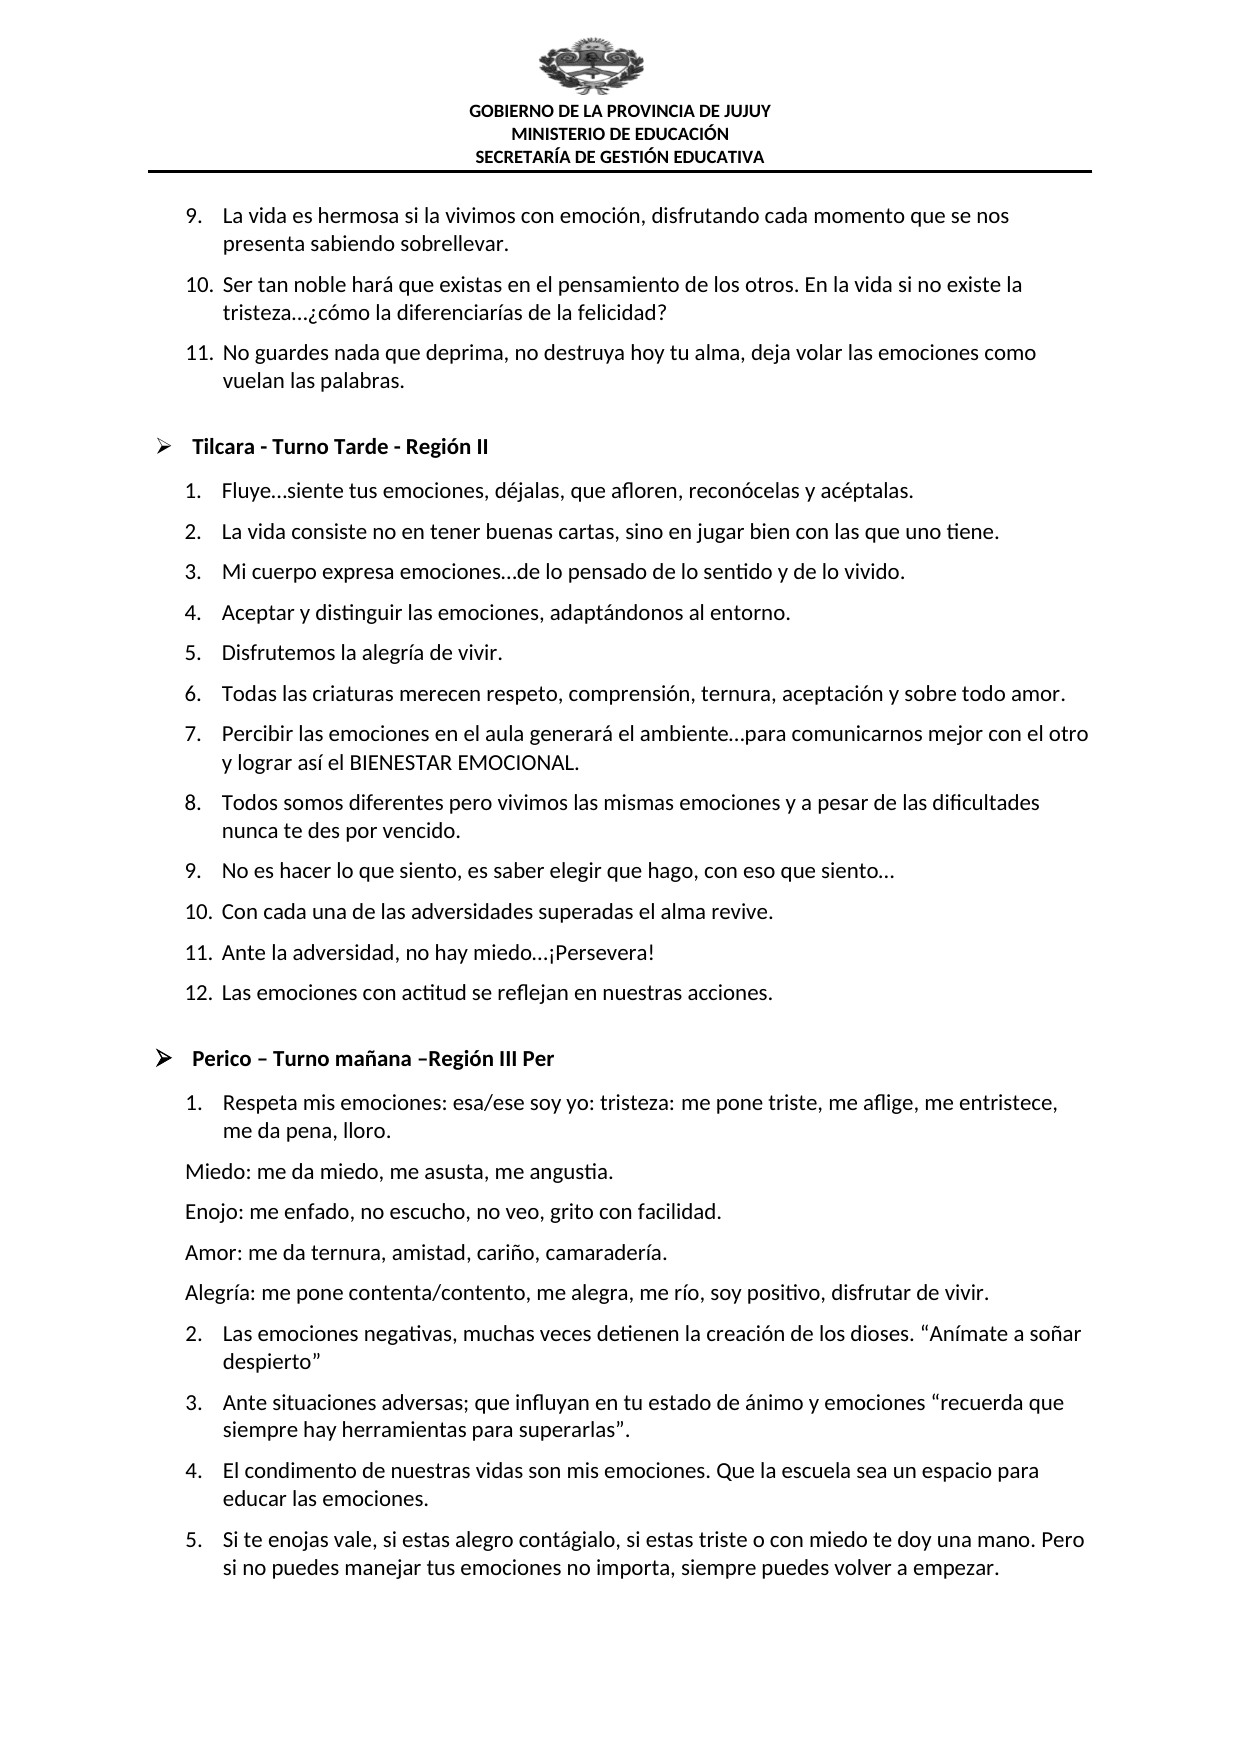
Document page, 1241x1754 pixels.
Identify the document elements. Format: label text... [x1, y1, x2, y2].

list Percibir las emociones en el aula generará el ambiente…para comunicarnos mejor con el otro y lograr así el BIENESTAR EMOCIONAL. [184, 719, 1092, 776]
text Amor: me da ternura, amistad, cariño, camaradería. [185, 1238, 1092, 1266]
list El condimento de nuestras vidas son mis emociones. Que la escuela sea un espacio para educar las emociones. [185, 1456, 1092, 1512]
list Ante situaciones adversas; que influyan en tu estado de ánimo y emociones “recuerda que siempre hay herramientas para superarlas”. [185, 1388, 1092, 1444]
list Mi cuerpo expresa emociones…de lo pensado de lo sentido y de lo vivido. [184, 557, 1092, 586]
text Miedo: me da miedo, me asusta, me angustia. [185, 1157, 1092, 1185]
list No es hacer lo que siento, es saber elegir que hago, con eso que siento… [184, 857, 1092, 885]
list Si te enojas vale, si estas alegro contágialo, si estas triste o con miedo te doy una mano. Pero si no puedes manejar tus emociones no importa, siempre puedes volver a empezar. [185, 1525, 1092, 1581]
list Todos somos diferentes pero vivimos las mismas emociones y a pesar de las dificultades nunca te des por vencido. [184, 788, 1092, 844]
list Aceptar y distinguir las emociones, adaptándonos al entorno. [184, 598, 1092, 626]
list La vida es hermosa si la vivimos con emoción, disfrutando cada momento que se nos presenta sabiendo sobrellevar. [185, 201, 1092, 257]
list Las emociones negativas, muchas veces detienen la creación de los dioses. “Anímate a soñar despierto” [185, 1319, 1092, 1375]
list Tilcara - Turno Tarde - Región II [155, 432, 1092, 460]
list Disfrutemos la alegría de vivir. [184, 638, 1092, 667]
list Respeta mis emociones: esa/ese soy yo: tristeza: me pone triste, me aflige, me entristece, me da pena, lloro. [185, 1088, 1092, 1144]
text Enojo: me enfado, no escucho, no veo, grito con facilidad. [185, 1197, 1092, 1226]
picture [538, 34, 644, 95]
list Perico – Turno mañana –Región III Per [155, 1044, 1092, 1072]
list No guardes nada que deprima, no destruya hoy tu alma, deja volar las emociones como vuelan las palabras. [185, 338, 1092, 394]
list Con cada una de las adversidades superadas el alma revive. [184, 897, 1092, 925]
list Todas las criaturas merecen respeto, comprensión, ternura, aceptación y sobre todo amor. [184, 679, 1092, 707]
list Fluye…siente tus emociones, déjalas, que afloren, reconócelas y acéptalas. [184, 476, 1092, 504]
text Alegría: me pone contenta/contento, me alegra, me río, soy positivo, disfrutar de vivir. [185, 1278, 1092, 1307]
list La vida consiste no en tener buenas cartas, sino en jugar bien con las que uno tiene. [184, 517, 1092, 545]
list Ante la adversidad, no hay miedo…¡Persevera! [184, 938, 1092, 966]
list Las emociones con actitud se reflejan en nuestras acciones. [184, 978, 1092, 1006]
list Ser tan noble hará que existas en el pensamiento de los otros. En la vida si no existe la tristeza…¿cómo la diferenciarías de la felicidad? [185, 270, 1092, 326]
